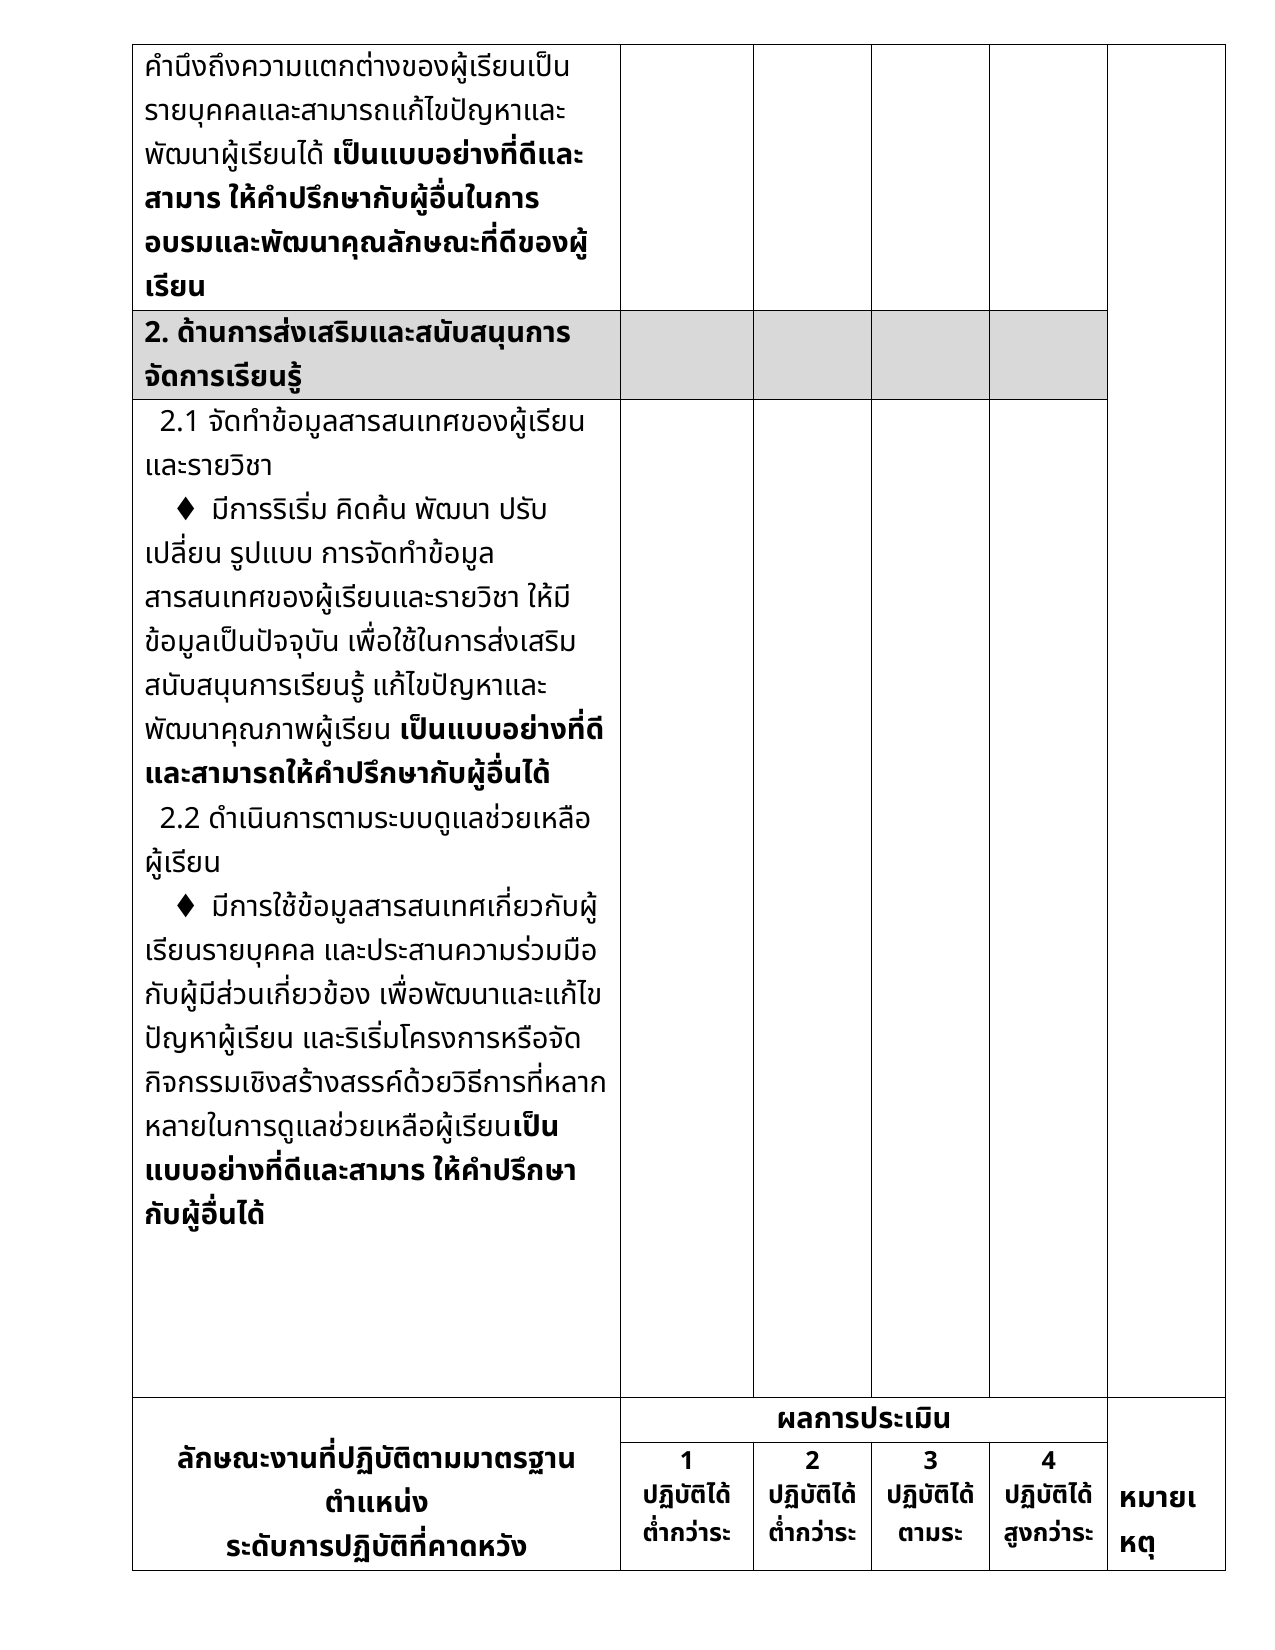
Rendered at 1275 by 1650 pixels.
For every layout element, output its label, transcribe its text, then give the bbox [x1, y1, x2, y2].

table_cell [990, 45, 1107, 310]
table_cell [754, 311, 871, 399]
table_cell [990, 400, 1107, 1397]
table_cell [754, 400, 871, 1397]
table_cell [872, 45, 989, 310]
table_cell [133, 45, 620, 310]
table_cell ลักษณะงานที่ปฏิบัติตามมาตรฐานตำแหน่ง ระดับการปฏิบัติที่คาดหวัง คิดค้น ปรับเปลี่ยน (Invent & Transform) [133, 1398, 620, 1569]
table_cell [754, 45, 871, 310]
table_cell [872, 400, 989, 1397]
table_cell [754, 1443, 871, 1569]
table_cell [872, 1443, 989, 1569]
table_cell 2.1 จัดทำข้อมูลสารสนเทศของผู้เรียนและรายวิชา มีการริเริ่ม คิดค้น พัฒนา ปรับเปลี่ยน รูปแบบ การจัดทำข้อมูลสารสนเทศของผู้เรียนและรายวิชา ให้มีข้อมูลเป็นปัจจุบัน เพื่อใช้ในการส่งเสริมสนับสนุนการเรียนรู้ แก้ไขปัญหาและพัฒนาคุณภาพผู้เรียน เป็นแบบอย่างที่ดีและสามารถให้คำปรึกษากับผู้อื่นได้ 2.2 ดำเนินการตามระบบดูแลช่วยเหลือผู้เรียน มีการใช้ข้อมูลสารสนเทศเกี่ยวกับผู้เรียนรายบุคคล และประสานความร่วมมือกับผู้มีส่วนเกี่ยวข้อง เพื่อพัฒนาและแก้ไขปัญหาผู้เรียน และริเริ่มโครงการหรือจัดกิจกรรมเชิงสร้างสรรค์ด้วยวิธีการที่หลากหลายในการดูแลช่วยเหลือผู้เรียนเป็นแบบอย่างที่ดีและสามาร ให้คำปรึกษากับผู้อื่นได้ [133, 400, 620, 1397]
table_cell [621, 45, 753, 310]
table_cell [621, 1443, 753, 1569]
table_cell [872, 311, 989, 399]
table_cell [621, 311, 753, 399]
table_cell [990, 311, 1107, 399]
table_cell หมายเหตุ [1108, 1398, 1225, 1569]
table_cell ผลการประเมิน [621, 1398, 1107, 1442]
table_cell 2. ด้านการส่งเสริมและสนับสนุนการจัดการเรียนรู้ [133, 311, 620, 399]
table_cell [990, 1443, 1107, 1569]
table_cell [1108, 45, 1225, 1397]
table_cell [621, 400, 753, 1397]
